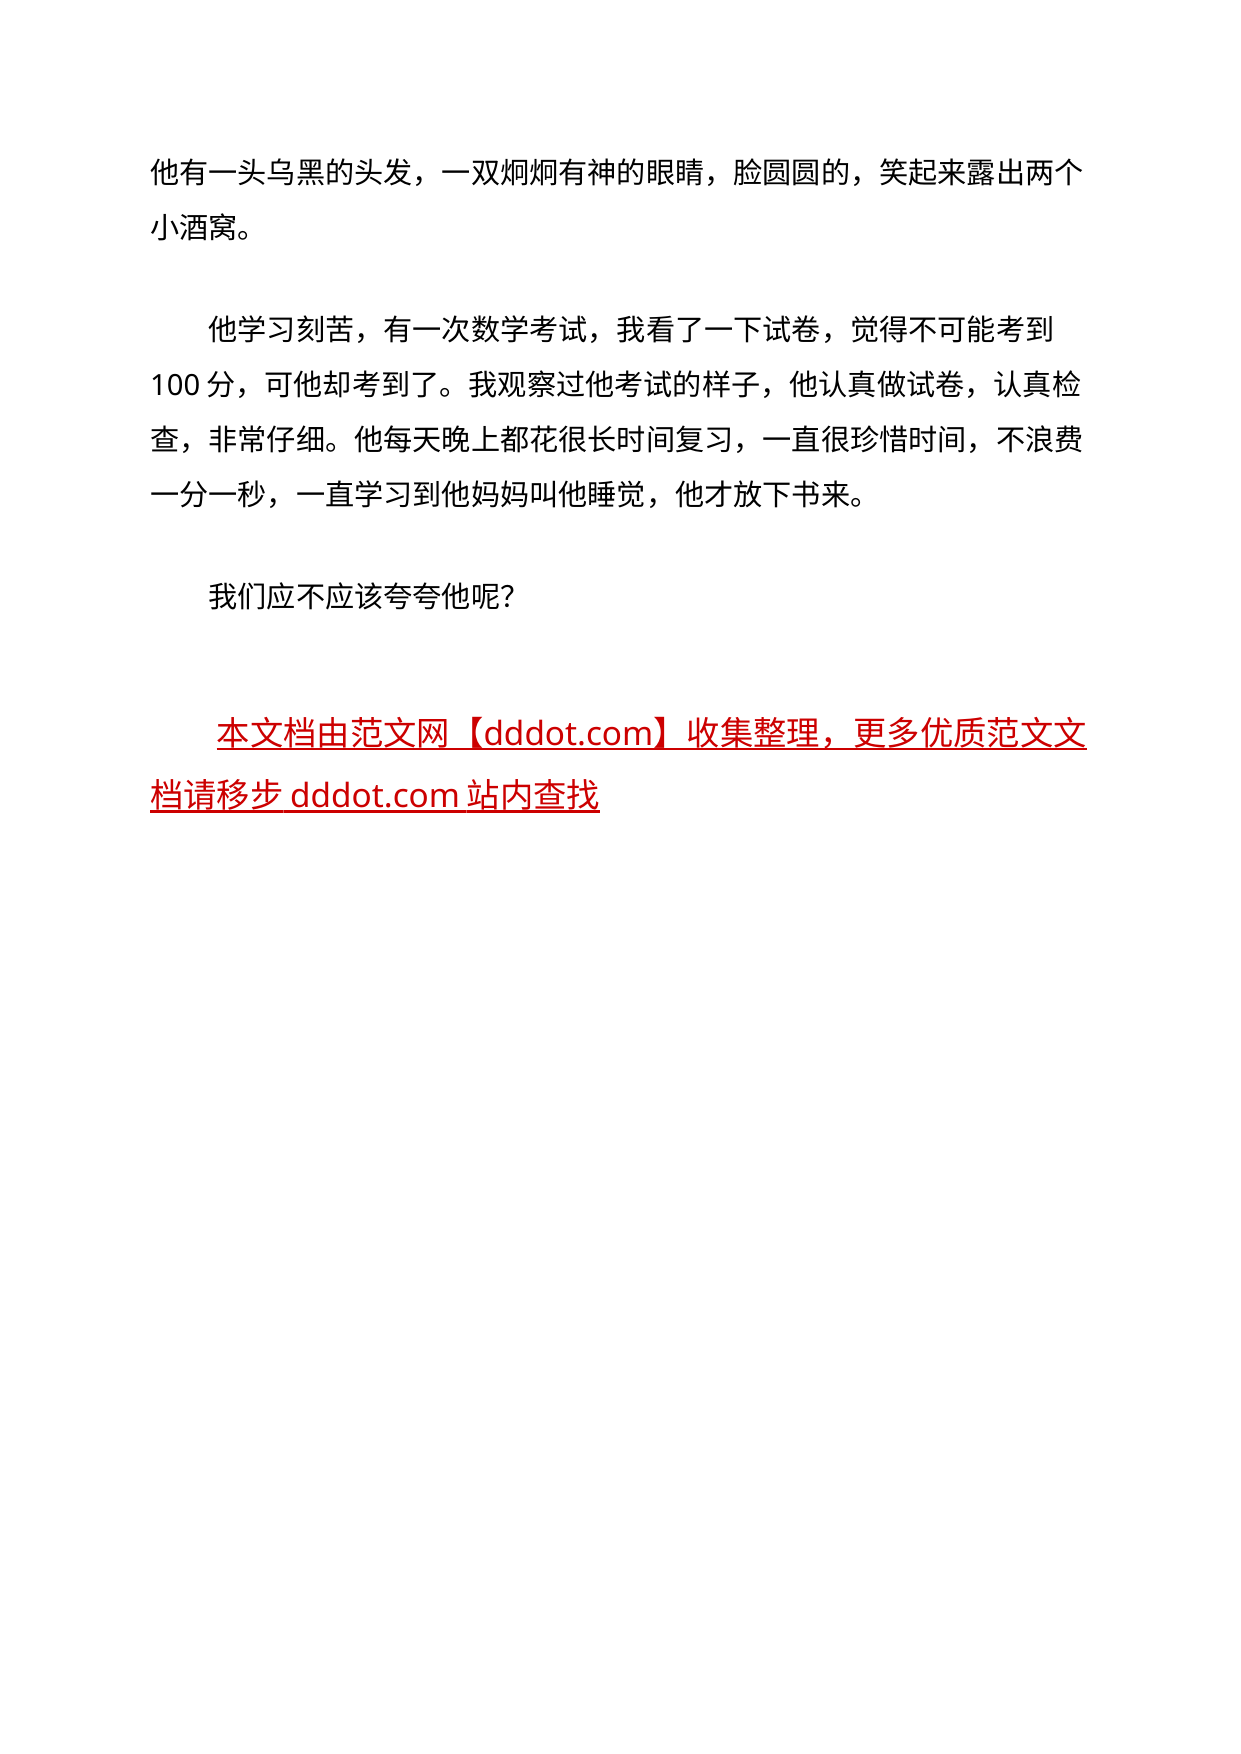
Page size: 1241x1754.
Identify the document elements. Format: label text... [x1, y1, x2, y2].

text 本文档由范文网【dddot.com】收集整理，更多优质范文文档请移步dddot.com站内查找 [150, 706, 1090, 817]
text 他学习刻苦，有一次数学考试，我看了一下试卷，觉得不可能考到100分，可他却考到了。我观察过他考试的样子，他认真做试卷，认真检查，非常仔细。他每天晚上都花很长时间复习，一直很珍惜时间，不浪费一分一秒，一直学习到他妈妈叫他睡觉，他才放下书来。 [150, 307, 1090, 514]
text 我们应不应该夸夸他呢？ [150, 573, 1090, 616]
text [150, 150, 1090, 247]
